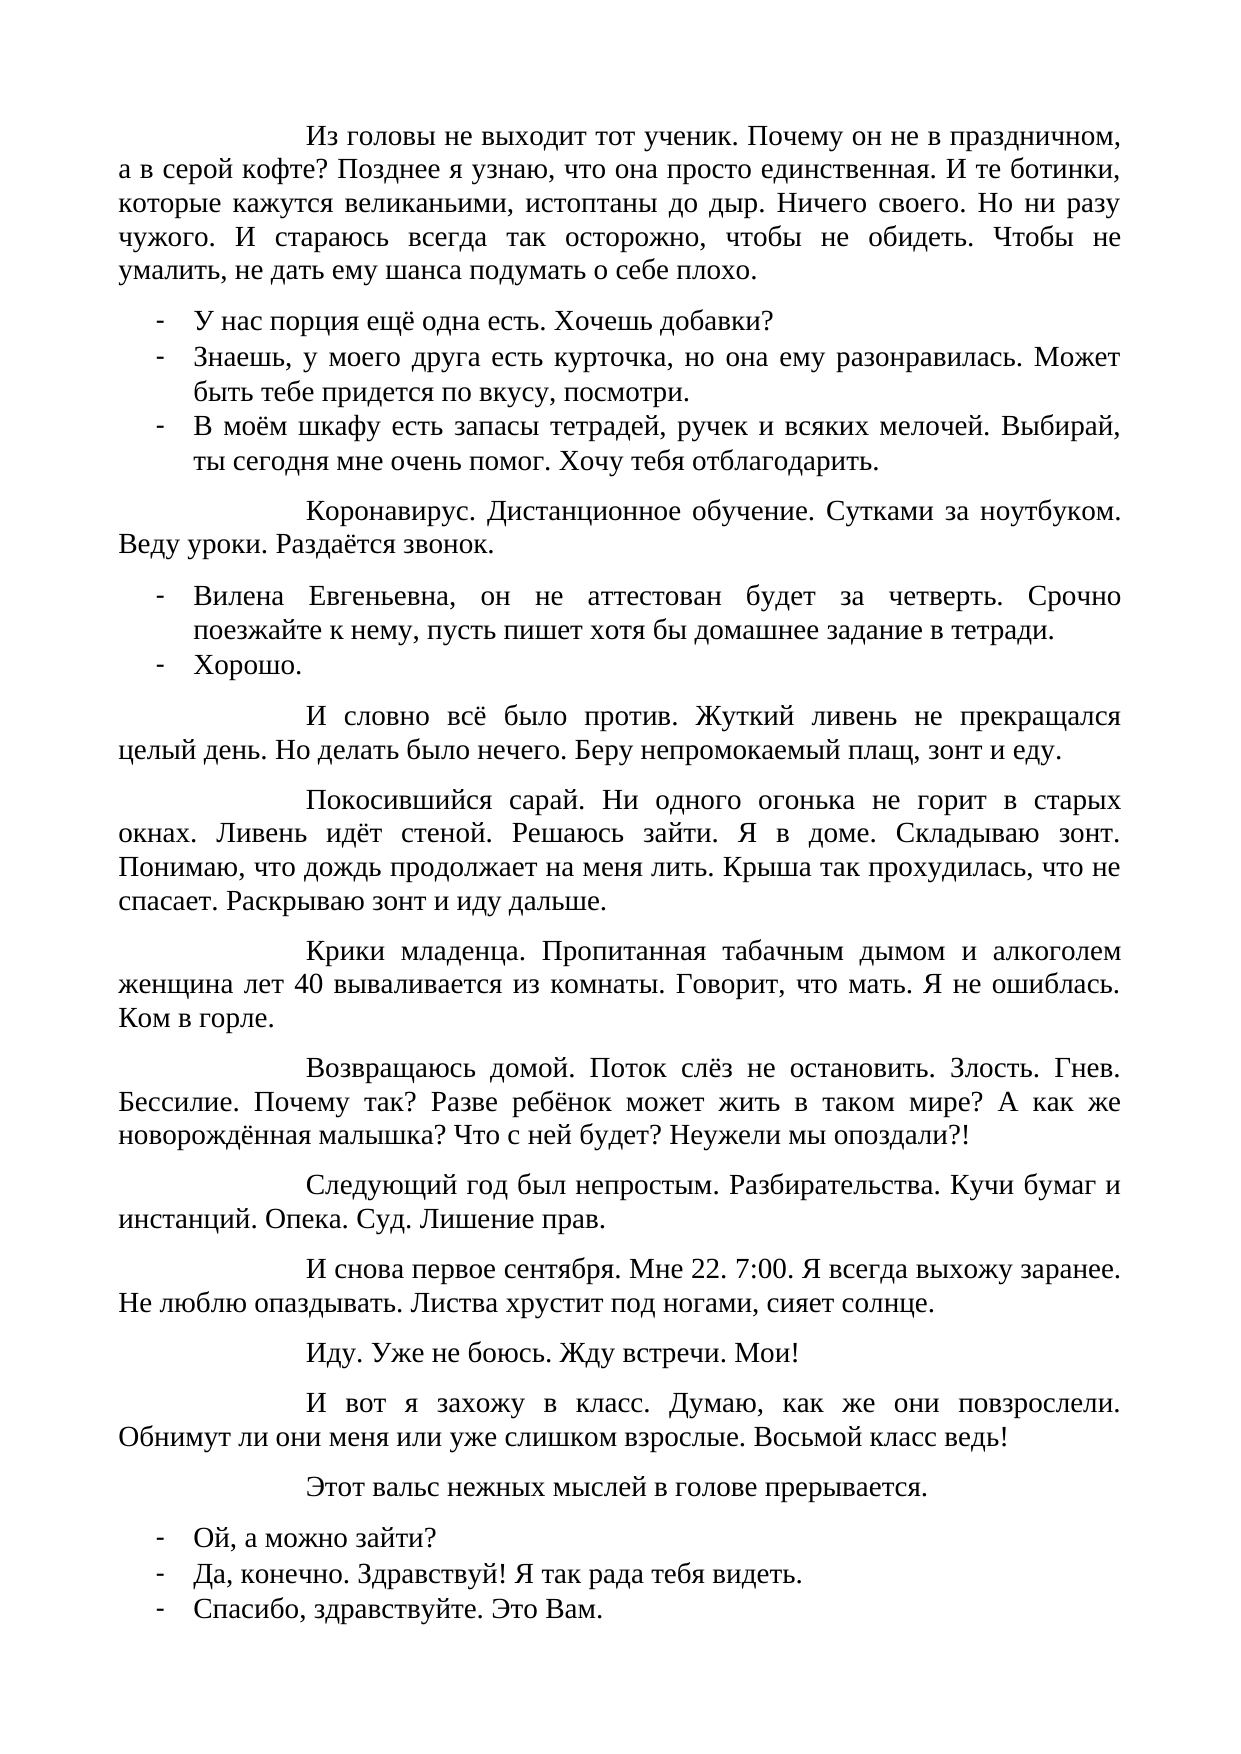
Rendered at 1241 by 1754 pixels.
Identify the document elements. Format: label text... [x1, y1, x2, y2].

text И вот я захожу в класс. Думаю, как же они повзрослели. Обнимут ли они меня или уже слишком взрослые. Восьмой класс ведь! [118, 1385, 1122, 1452]
list Ой, а можно зайти? [156, 1519, 1122, 1555]
list Хорошо. [156, 646, 1122, 682]
list Да, конечно. Здравствуй! Я так рада тебя видеть. [156, 1555, 1122, 1590]
list Знаешь, у моего друга есть курточка, но она ему разонравилась. Может быть тебе придется по вкусу, посмотри. [156, 338, 1122, 407]
text Следующий год был непростым. Разбирательства. Кучи бумаг и инстанций. Опека. Суд. Лишение прав. [118, 1167, 1122, 1234]
list Вилена Евгеньевна, он не аттестован будет за четверть. Срочно поезжайте к нему, пусть пишет хотя бы домашнее задание в тетради. [156, 577, 1122, 646]
text Этот вальс нежных мыслей в голове прерывается. [118, 1469, 1122, 1502]
text И снова первое сентября. Мне 22. 7:00. Я всегда выхожу заранее. Не люблю опаздывать. Листва хрустит под ногами, сияет солнце. [118, 1251, 1122, 1318]
text Коронавирус. Дистанционное обучение. Сутками за ноутбуком. Веду уроки. Раздаётся звонок. [118, 493, 1122, 560]
text Покосившийся сарай. Ни одного огонька не горит в старых окнах. Ливень идёт стеной. Решаюсь зайти. Я в доме. Складываю зонт. Понимаю, что дождь продолжает на меня лить. Крыша так прохудилась, что не спасает. Раскрываю зонт и иду дальше. [118, 782, 1122, 916]
text Иду. Уже не боюсь. Жду встречи. Мои! [118, 1335, 1122, 1368]
list У нас порция ещё одна есть. Хочешь добавки? [156, 302, 1122, 338]
text Крики младенца. Пропитанная табачным дымом и алкоголем женщина лет 40 вываливается из комнаты. Говорит, что мать. Я не ошиблась. Ком в горле. [118, 933, 1122, 1033]
text Из головы не выходит тот ученик. Почему он не в праздничном, а в серой кофте? Позднее я узнаю, что она просто единственная. И те ботинки, которые кажутся великаньими, истоптаны до дыр. Ничего своего. Но ни разу чужого. И стараюсь всегда так осторожно, чтобы не обидеть. Чтобы не умалить, не дать ему шанса подумать о себе плохо. [118, 118, 1122, 286]
text И словно всё было против. Жуткий ливень не прекращался целый день. Но делать было нечего. Беру непромокаемый плащ, зонт и еду. [118, 698, 1122, 765]
list Спасибо, здравствуйте. Это Вам. [156, 1590, 1122, 1626]
text Возвращаюсь домой. Поток слёз не остановить. Злость. Гнев. Бессилие. Почему так? Разве ребёнок может жить в таком мире? А как же новорождённая малышка? Что с ней будет? Неужели мы опоздали?! [118, 1050, 1122, 1151]
list В моём шкафу есть запасы тетрадей, ручек и всяких мелочей. Выбирай, ты сегодня мне очень помог. Хочу тебя отблагодарить. [156, 407, 1122, 476]
